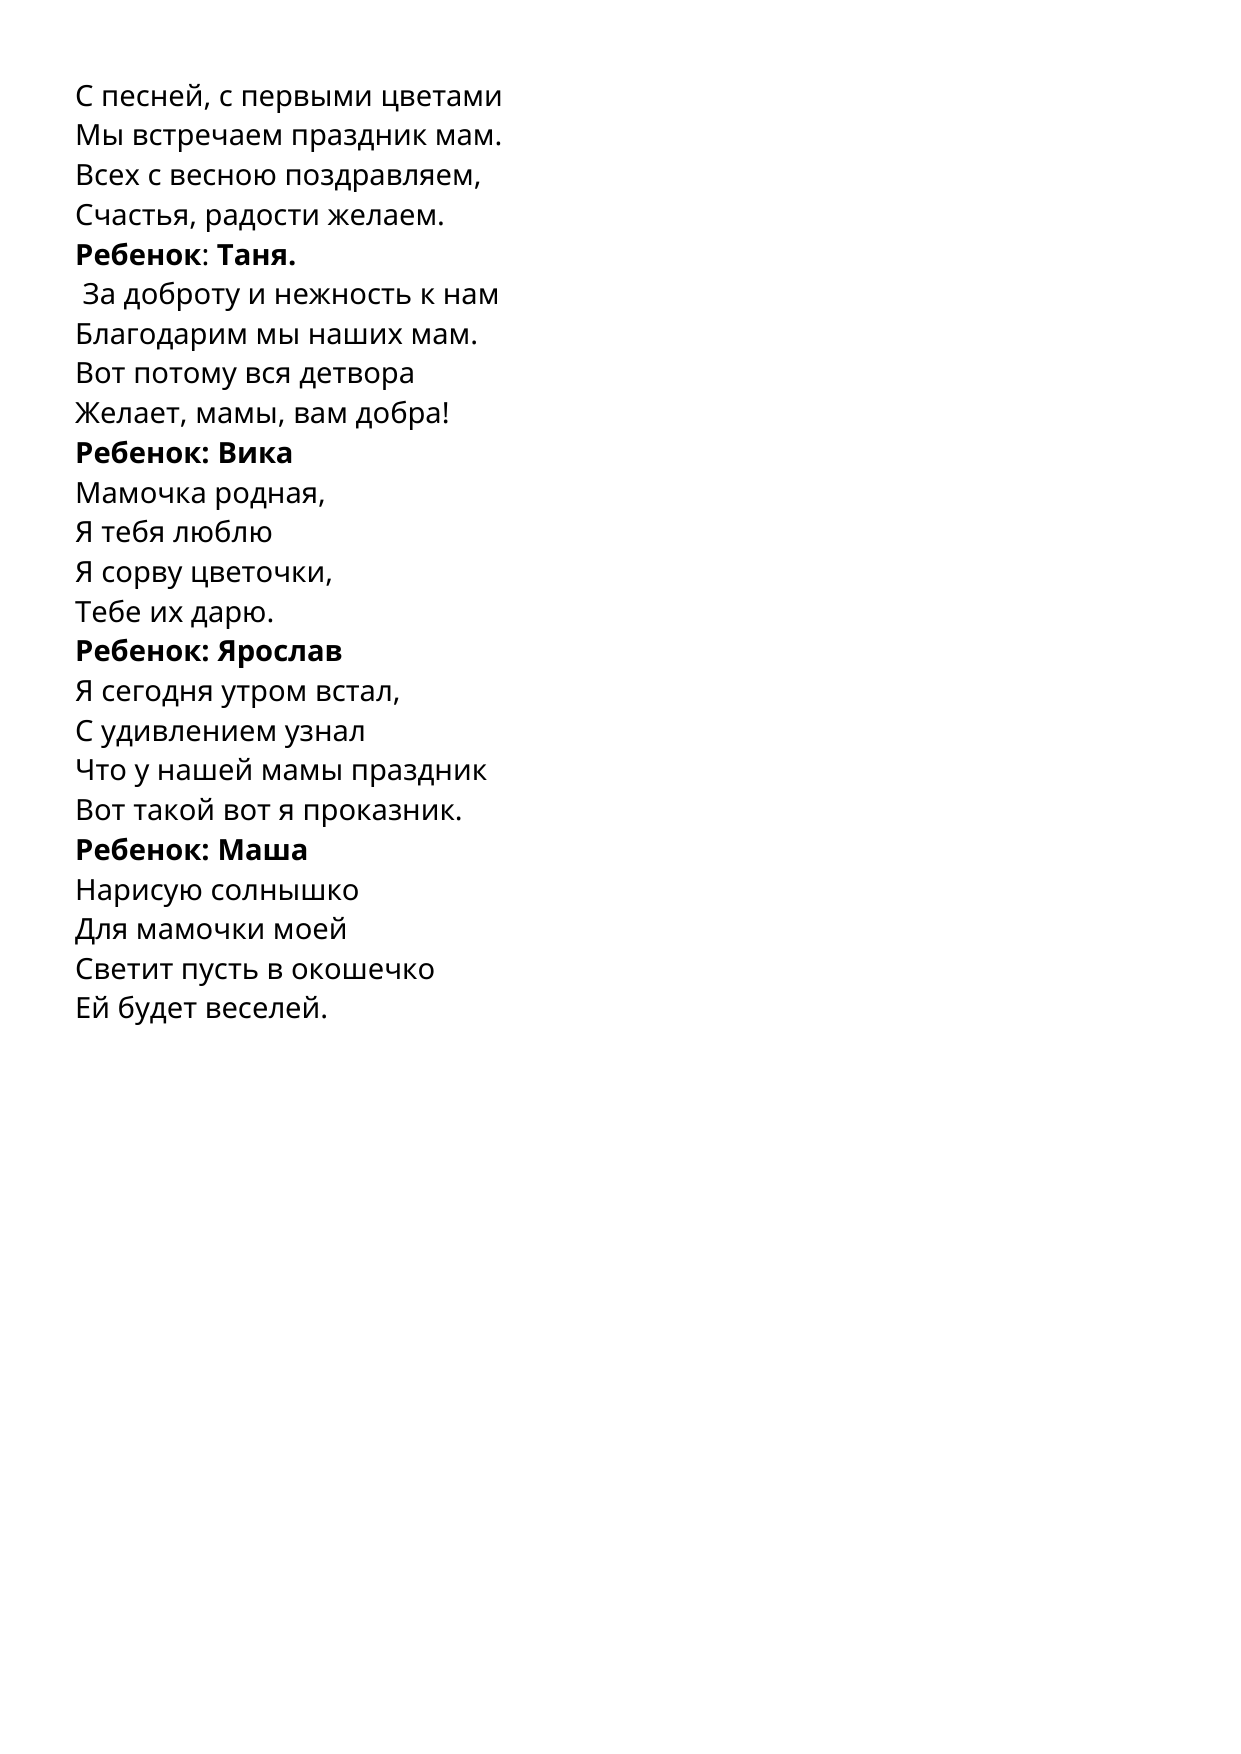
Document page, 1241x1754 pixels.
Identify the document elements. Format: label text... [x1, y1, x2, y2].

text Счастья, радости желаем. [75, 194, 1165, 234]
text С песней, с первыми цветами [75, 75, 1165, 115]
text Нарисую солнышко [75, 869, 1165, 908]
text Для мамочки моей [75, 908, 1165, 948]
text Ребенок: Ярослав [75, 631, 1165, 670]
text Ребенок: Таня. [75, 234, 1165, 273]
text Ребенок: Вика [75, 432, 1165, 472]
text За доброту и нежность к нам [75, 273, 1165, 313]
text Ребенок: Маша [75, 829, 1165, 869]
text Я сорву цветочки, [75, 551, 1165, 591]
text Желает, мамы, вам добра! [75, 392, 1165, 432]
text Вот потому вся детвора [75, 353, 1165, 392]
text Мы встречаем праздник мам. [75, 115, 1165, 154]
text Всех с весною поздравляем, [75, 154, 1165, 194]
text С удивлением узнал [75, 710, 1165, 750]
text Вот такой вот я проказник. [75, 789, 1165, 829]
text Мамочка родная, Я тебя люблю [75, 472, 1165, 551]
text Я сегодня утром встал, [75, 670, 1165, 710]
text Благодарим мы наших мам. [75, 313, 1165, 353]
text Светит пусть в окошечко [75, 948, 1165, 988]
text Тебе их дарю. [75, 591, 1165, 631]
text Что у нашей мамы праздник [75, 750, 1165, 789]
text Ей будет веселей. [75, 988, 1165, 1027]
